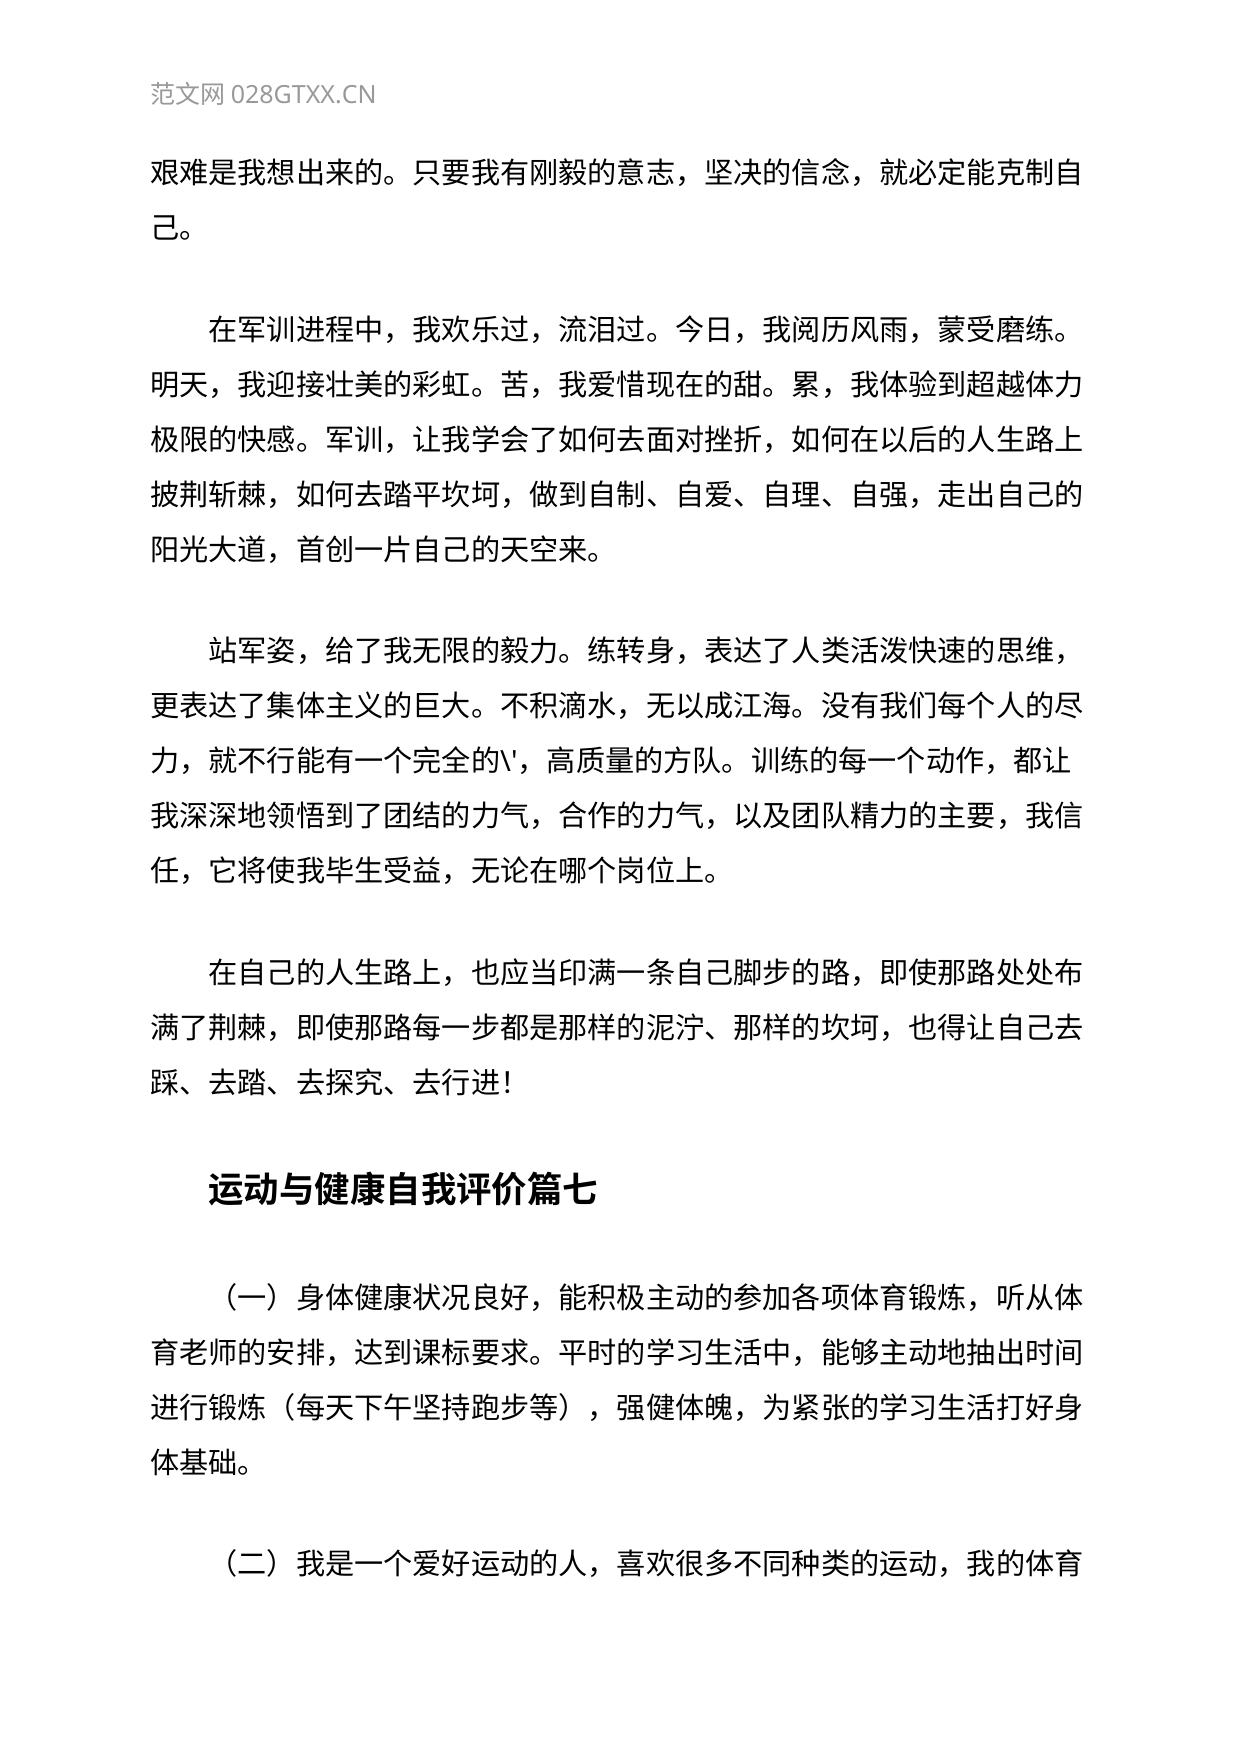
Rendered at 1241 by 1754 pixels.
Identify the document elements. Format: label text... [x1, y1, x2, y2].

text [150, 150, 1090, 247]
text 站军姿，给了我无限的毅力。练转身，表达了人类活泼快速的思维，更表达了集体主义的巨大。不积滴水，无以成江海。没有我们每个人的尽力，就不行能有一个完全的\'，高质量的方队。训练的每一个动作，都让我深深地领悟到了团结的力气，合作的力气，以及团队精力的主要，我信任，它将使我毕生受益，无论在哪个岗位上。 [150, 628, 1090, 890]
text （一）身体健康状况良好，能积极主动的参加各项体育锻炼，听从体育老师的安排，达到课标要求。平时的学习生活中，能够主动地抽出时间进行锻炼（每天下午坚持跑步等），强健体魄，为紧张的学习生活打好身体基础。 [150, 1274, 1090, 1481]
text 在自己的人生路上，也应当印满一条自己脚步的路，即使那路处处布满了荆棘，即使那路每一步都是那样的泥泞、那样的坎坷，也得让自己去踩、去踏、去探究、去行进！ [150, 949, 1090, 1102]
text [150, 1541, 1090, 1583]
text 运动与健康自我评价篇七 [150, 1161, 1090, 1212]
text 在军训进程中，我欢乐过，流泪过。今日，我阅历风雨，蒙受磨练。明天，我迎接壮美的彩虹。苦，我爱惜现在的甜。累，我体验到超越体力极限的快感。军训，让我学会了如何去面对挫折，如何在以后的人生路上披荆斩棘，如何去踏平坎坷，做到自制、自爱、自理、自强，走出自己的阳光大道，首创一片自己的天空来。 [150, 307, 1090, 568]
